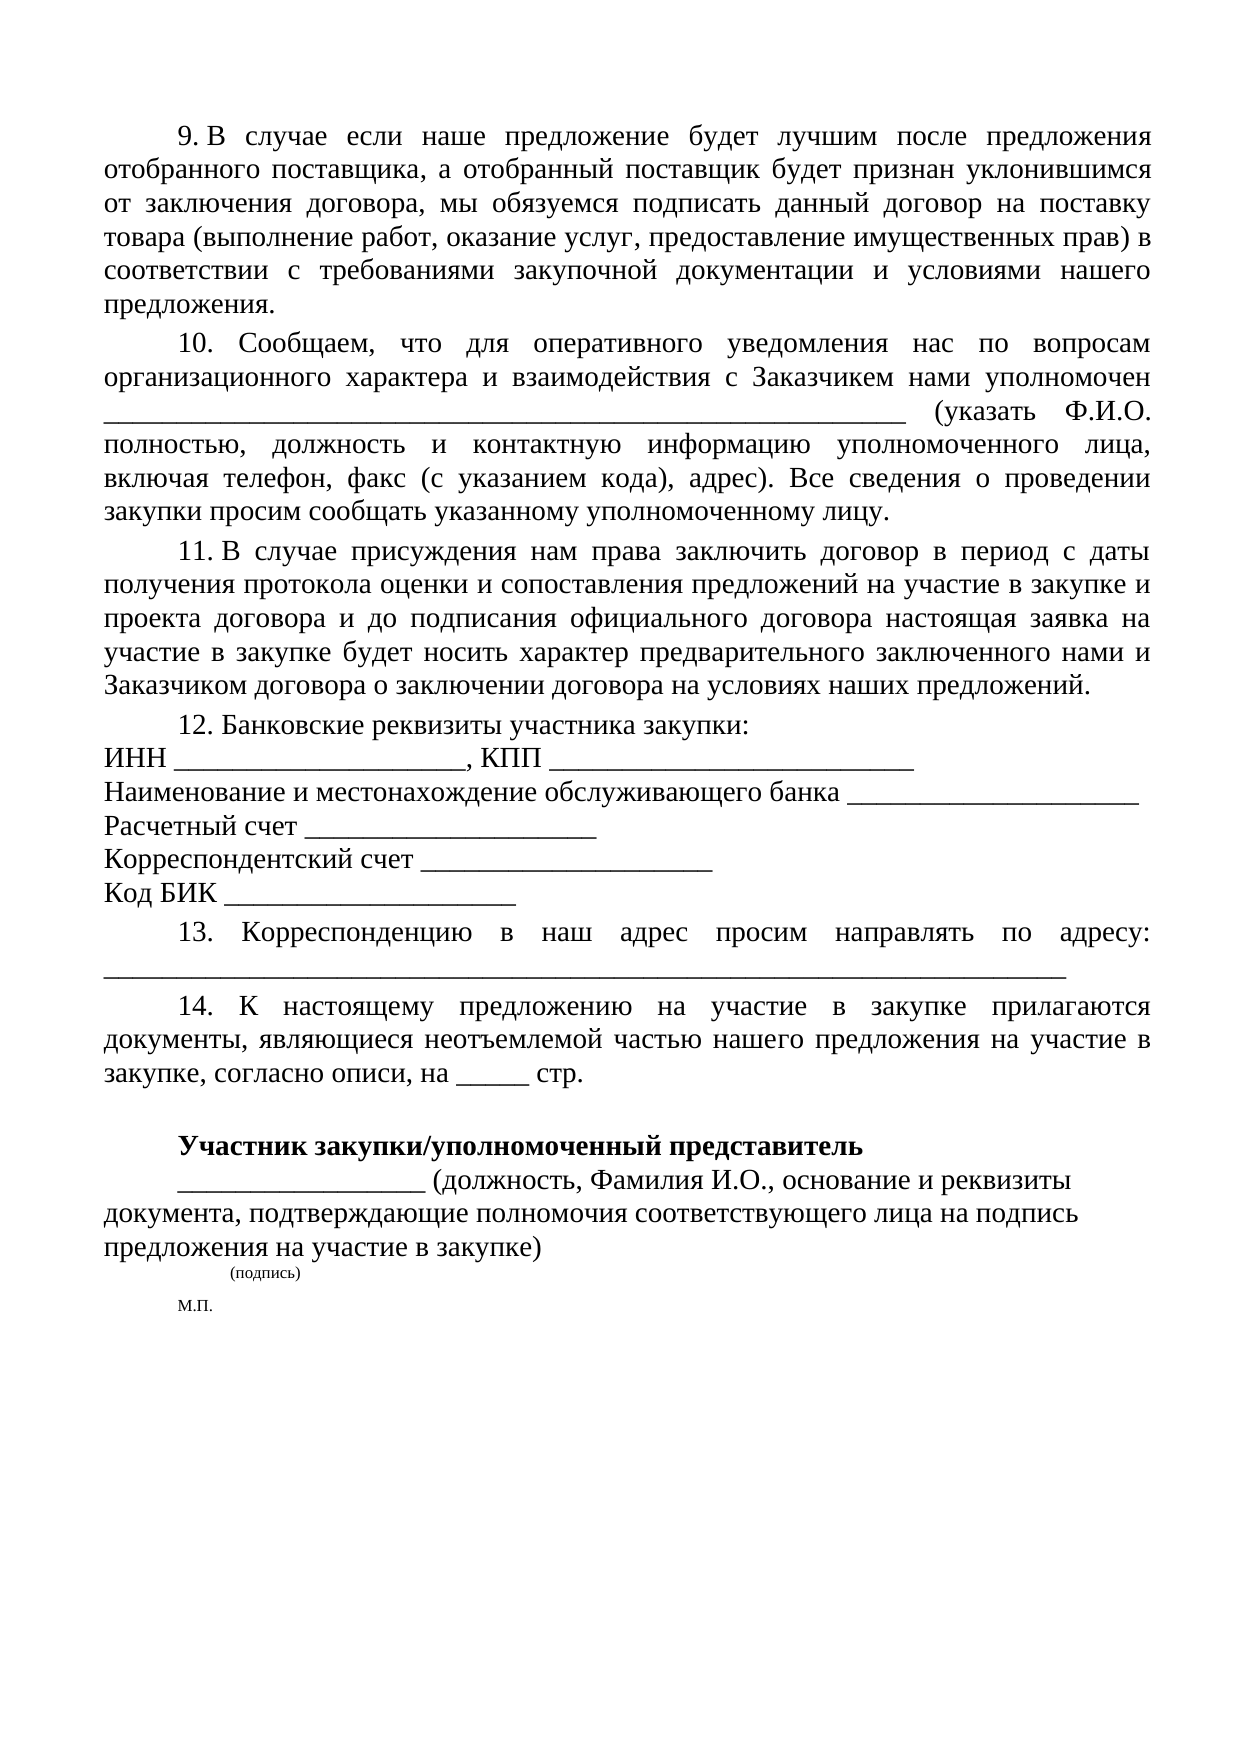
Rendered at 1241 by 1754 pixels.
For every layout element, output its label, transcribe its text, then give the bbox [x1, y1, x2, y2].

text 13. Корреспонденцию в наш адрес просим направлять по адресу: __________________________________________________________________ [103, 914, 1152, 982]
text Код БИК ____________________ [103, 875, 1152, 908]
text 14. К настоящему предложению на участие в закупке прилагаются документы, являющиеся неотъемлемой частью нашего предложения на участие в закупке, согласно описи, на _____ стр. [103, 988, 1152, 1088]
text 10. Сообщаем, что для оперативного уведомления нас по вопросам организационного характера и взаимодействия с Заказчикем нами уполномочен _______________________________________________________ (указать Ф.И.О. полностью, должность и контактную информацию уполномоченного лица, включая телефон, факс (с указанием кода), адрес). Все сведения о проведении закупки просим сообщать указанному уполномоченному лицу. [103, 326, 1152, 527]
text (подпись) [103, 1262, 1152, 1296]
text Корреспондентский счет ____________________ [103, 841, 1152, 875]
text Расчетный счет ____________________ [103, 808, 1152, 841]
text 12. Банковские реквизиты участника закупки: [103, 707, 1152, 741]
text 9. В случае если наше предложение будет лучшим после предложения отобранного поставщика, а отобранный поставщик будет признан уклонившимся от заключения договора, мы обязуемся подписать данный договор на поставку товара (выполнение работ, оказание услуг, предоставление имущественных прав) в соответствии с требованиями закупочной документации и условиями нашего предложения. [103, 118, 1152, 319]
text Наименование и местонахождение обслуживающего банка ____________________ [103, 774, 1152, 808]
text 11. В случае присуждения нам права заключить договор в период с даты получения протокола оценки и сопоставления предложений на участие в закупке и проекта договора и до подписания официального договора настоящая заявка на участие в закупке будет носить характер предварительного заключенного нами и Заказчиком договора о заключении договора на условиях наших предложений. [103, 533, 1152, 701]
text М.П. [103, 1296, 1152, 1329]
text Участник закупки/уполномоченный представитель _________________ (должность, Фамилия И.О., основание и реквизиты документа, подтверждающие полномочия соответствующего лица на подпись предложения на участие в закупке) [103, 1128, 1152, 1262]
text ИНН ____________________, КПП _________________________ [103, 741, 1152, 774]
